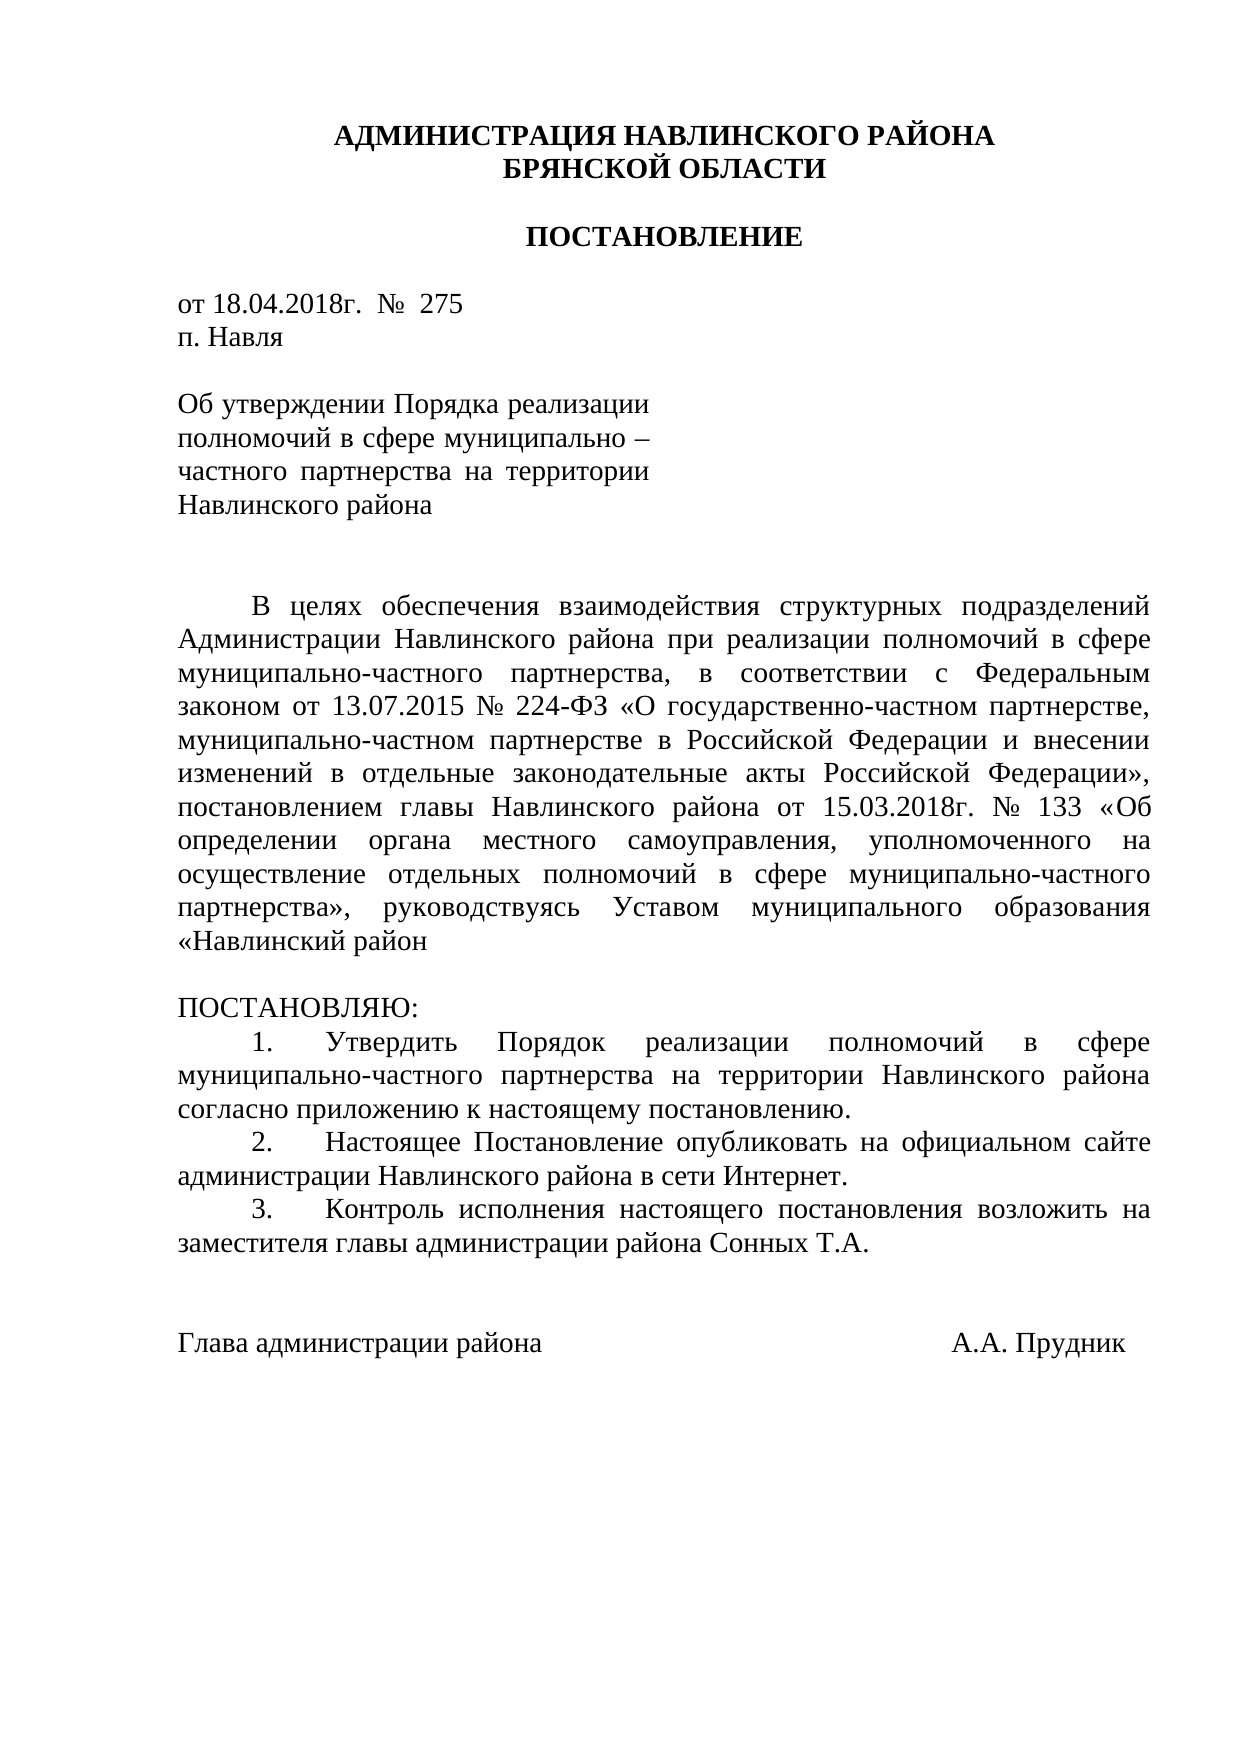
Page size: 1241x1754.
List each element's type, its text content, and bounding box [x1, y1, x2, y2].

text от 18.04.2018г. № 275 [177, 286, 1152, 319]
text ПОСТАНОВЛЯЮ: [177, 990, 1152, 1024]
text АДМИНИСТРАЦИЯ НАВЛИНСКОГО РАЙОНА [177, 118, 1152, 152]
list Настоящее Постановление опубликовать на официальном сайте администрации Навлинского района в сети Интернет. [177, 1124, 1152, 1191]
list Утвердить Порядок реализации полномочий в сфере муниципально-частного партнерства на территории Навлинского района согласно приложению к настоящему постановлению. [177, 1024, 1152, 1124]
text Глава администрации района А.А. Прудник [177, 1326, 1152, 1359]
text ПОСТАНОВЛЕНИЕ [177, 219, 1152, 252]
text п. Навля [177, 319, 1152, 353]
list Контроль исполнения настоящего постановления возложить на заместителя главы администрации района Сонных Т.А. [177, 1191, 1152, 1258]
text В целях обеспечения взаимодействия структурных подразделений Администрации Навлинского района при реализации полномочий в сфере муниципально-частного партнерства, в соответствии с Федеральным законом от 13.07.2015 № 224-ФЗ «О государственно-частном партнерстве, муниципально-частном партнерстве в Российской Федерации и внесении изменений в отдельные законодательные акты Российской Федерации», постановлением главы Навлинского района от 15.03.2018г. № 133 «Об определении органа местного самоуправления, уполномоченного на осуществление отдельных полномочий в сфере муниципально-частного партнерства», руководствуясь Уставом муниципального образования «Навлинский район [177, 588, 1152, 957]
text БРЯНСКОЙ ОБЛАСТИ [177, 152, 1152, 185]
text Об утверждении Порядка реализации полномочий в сфере муниципально – частного партнерства на территории Навлинского района [177, 386, 650, 521]
